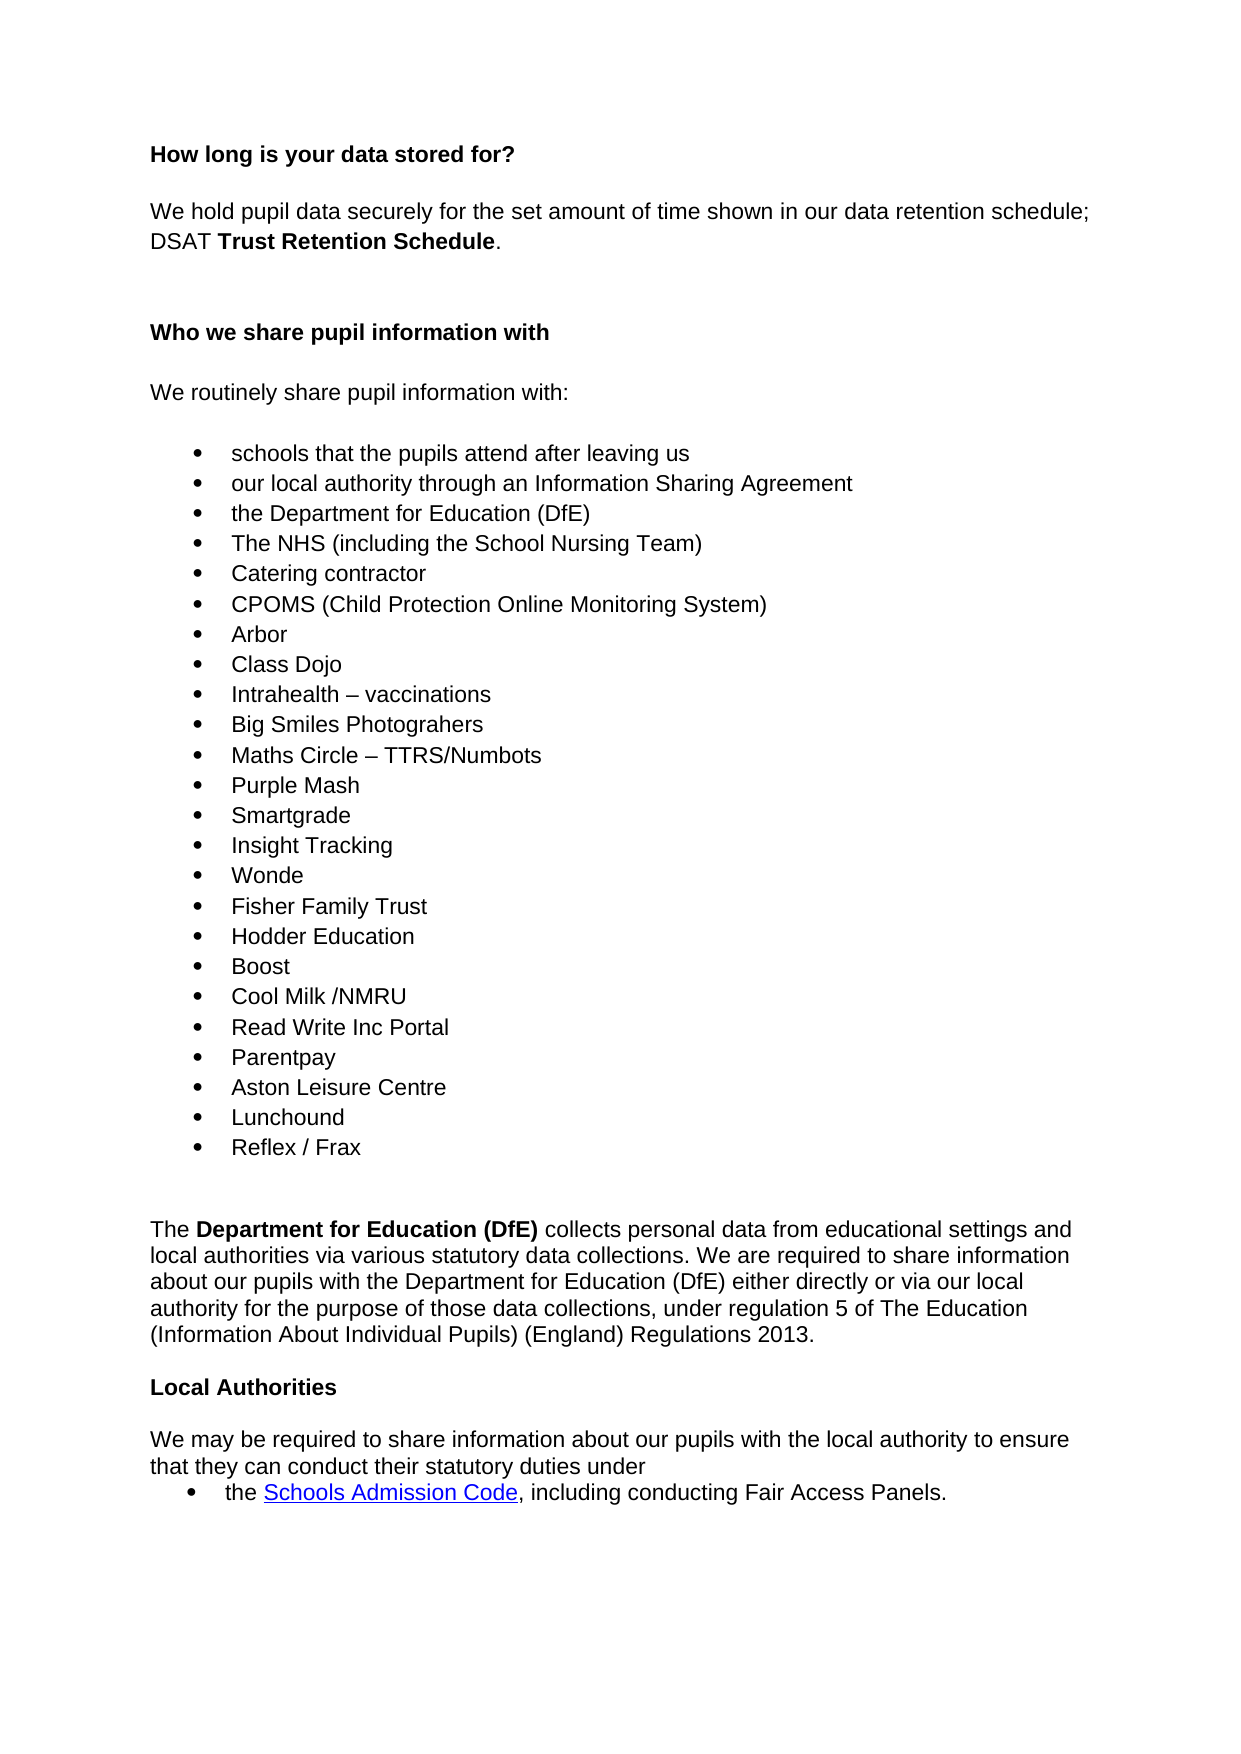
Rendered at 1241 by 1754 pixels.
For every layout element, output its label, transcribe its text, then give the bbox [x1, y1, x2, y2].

list Hodder Education [194, 923, 1090, 949]
list Big Smiles Photograhers [194, 711, 1090, 738]
list CPOMS (Child Protection Online Monitoring System) [194, 591, 1090, 617]
list Catering contractor [194, 560, 1090, 587]
list Wonde [194, 862, 1090, 889]
list Read Write Inc Portal [194, 1013, 1090, 1040]
list the Department for Education (DfE) [194, 500, 1090, 526]
list Reflex / Frax [194, 1134, 1090, 1161]
list Insight Tracking [194, 832, 1090, 858]
text How long is your data stored for? [150, 141, 1090, 168]
list our local authority through an Information Sharing Agreement [194, 470, 1090, 496]
list Parentpay [194, 1044, 1090, 1070]
list Intrahealth – vaccinations [194, 681, 1090, 707]
text We hold pupil data securely for the set amount of time shown in our data retention schedule; DSAT Trust Retention Schedule. [150, 198, 1090, 254]
list schools that the pupils attend after leaving us [194, 439, 1090, 466]
text The Department for Education (DfE) collects personal data from educational settings and local authorities via various statutory data collections. We are required to share information about our pupils with the Department for Education (DfE) either directly or via our local authority for the purpose of those data collections, under regulation 5 of The Education (Information About Individual Pupils) (England) Regulations 2013. [150, 1216, 1090, 1347]
text We routinely share pupil information with: [150, 379, 1090, 405]
list Lunchound [194, 1104, 1090, 1130]
list Boost [194, 953, 1090, 979]
list The NHS (including the School Nursing Team) [194, 530, 1090, 556]
list Fisher Family Trust [194, 893, 1090, 919]
list Maths Circle – TTRS/Numbots [194, 742, 1090, 768]
text We may be required to share information about our pupils with the local authority to ensure that they can conduct their statutory duties under [150, 1426, 1090, 1479]
list Class Dojo [194, 651, 1090, 677]
text Who we share pupil information with [150, 319, 1090, 345]
list Cool Milk /NMRU [194, 983, 1090, 1009]
list the Schools Admission Code, including conducting Fair Access Panels. [187, 1479, 1090, 1505]
list Aston Leisure Centre [194, 1074, 1090, 1100]
list Smartgrade [194, 802, 1090, 828]
list Arbor [194, 621, 1090, 647]
text Local Authorities [150, 1374, 1090, 1400]
list Purple Mash [194, 772, 1090, 798]
